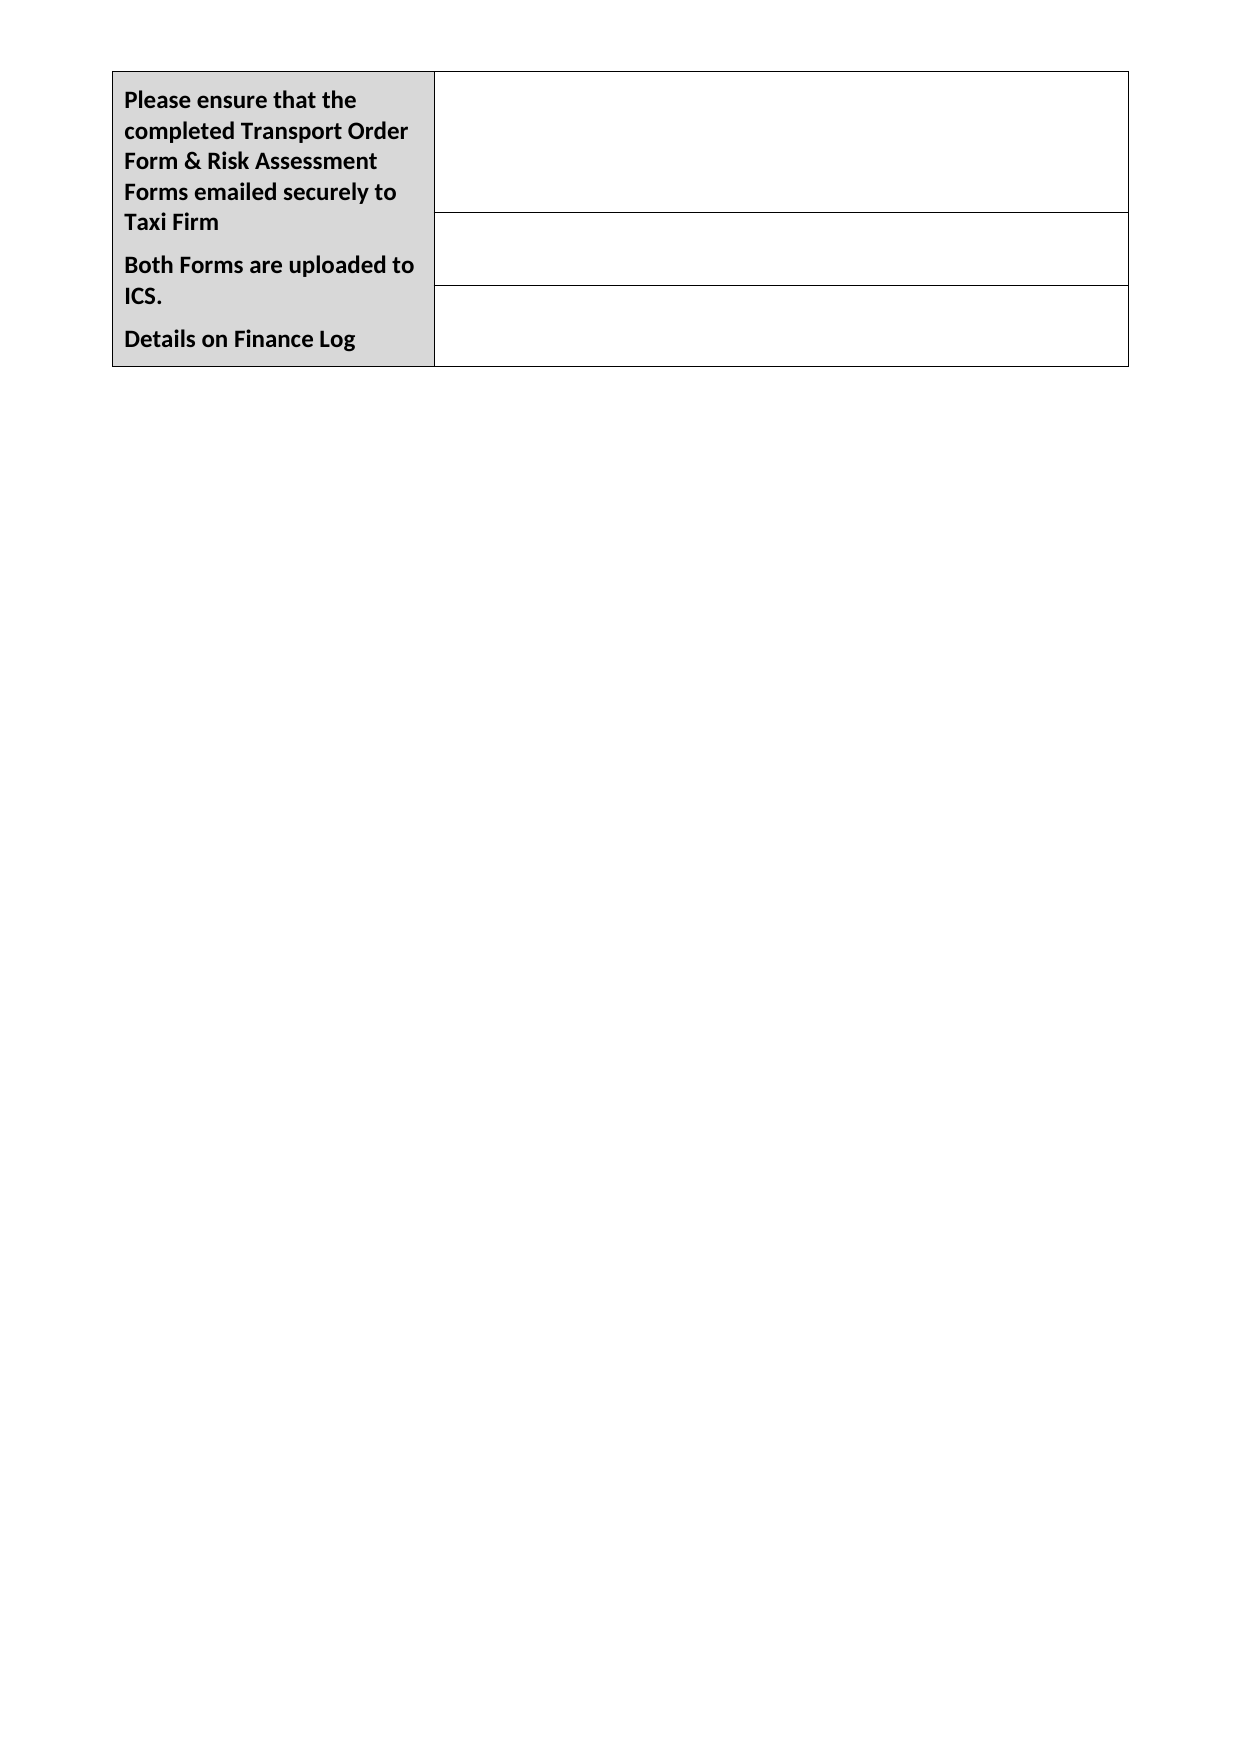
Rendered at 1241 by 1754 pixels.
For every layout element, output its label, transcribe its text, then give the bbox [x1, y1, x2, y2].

table_cell [435, 72, 1128, 212]
table_cell [435, 213, 1128, 285]
table_cell Please ensure that the completed Transport Order Form & Risk Assessment Forms emailed securely to Taxi Firm Both Forms are uploaded to ICS. Details on Finance Log [113, 72, 434, 366]
table_cell [435, 286, 1128, 366]
